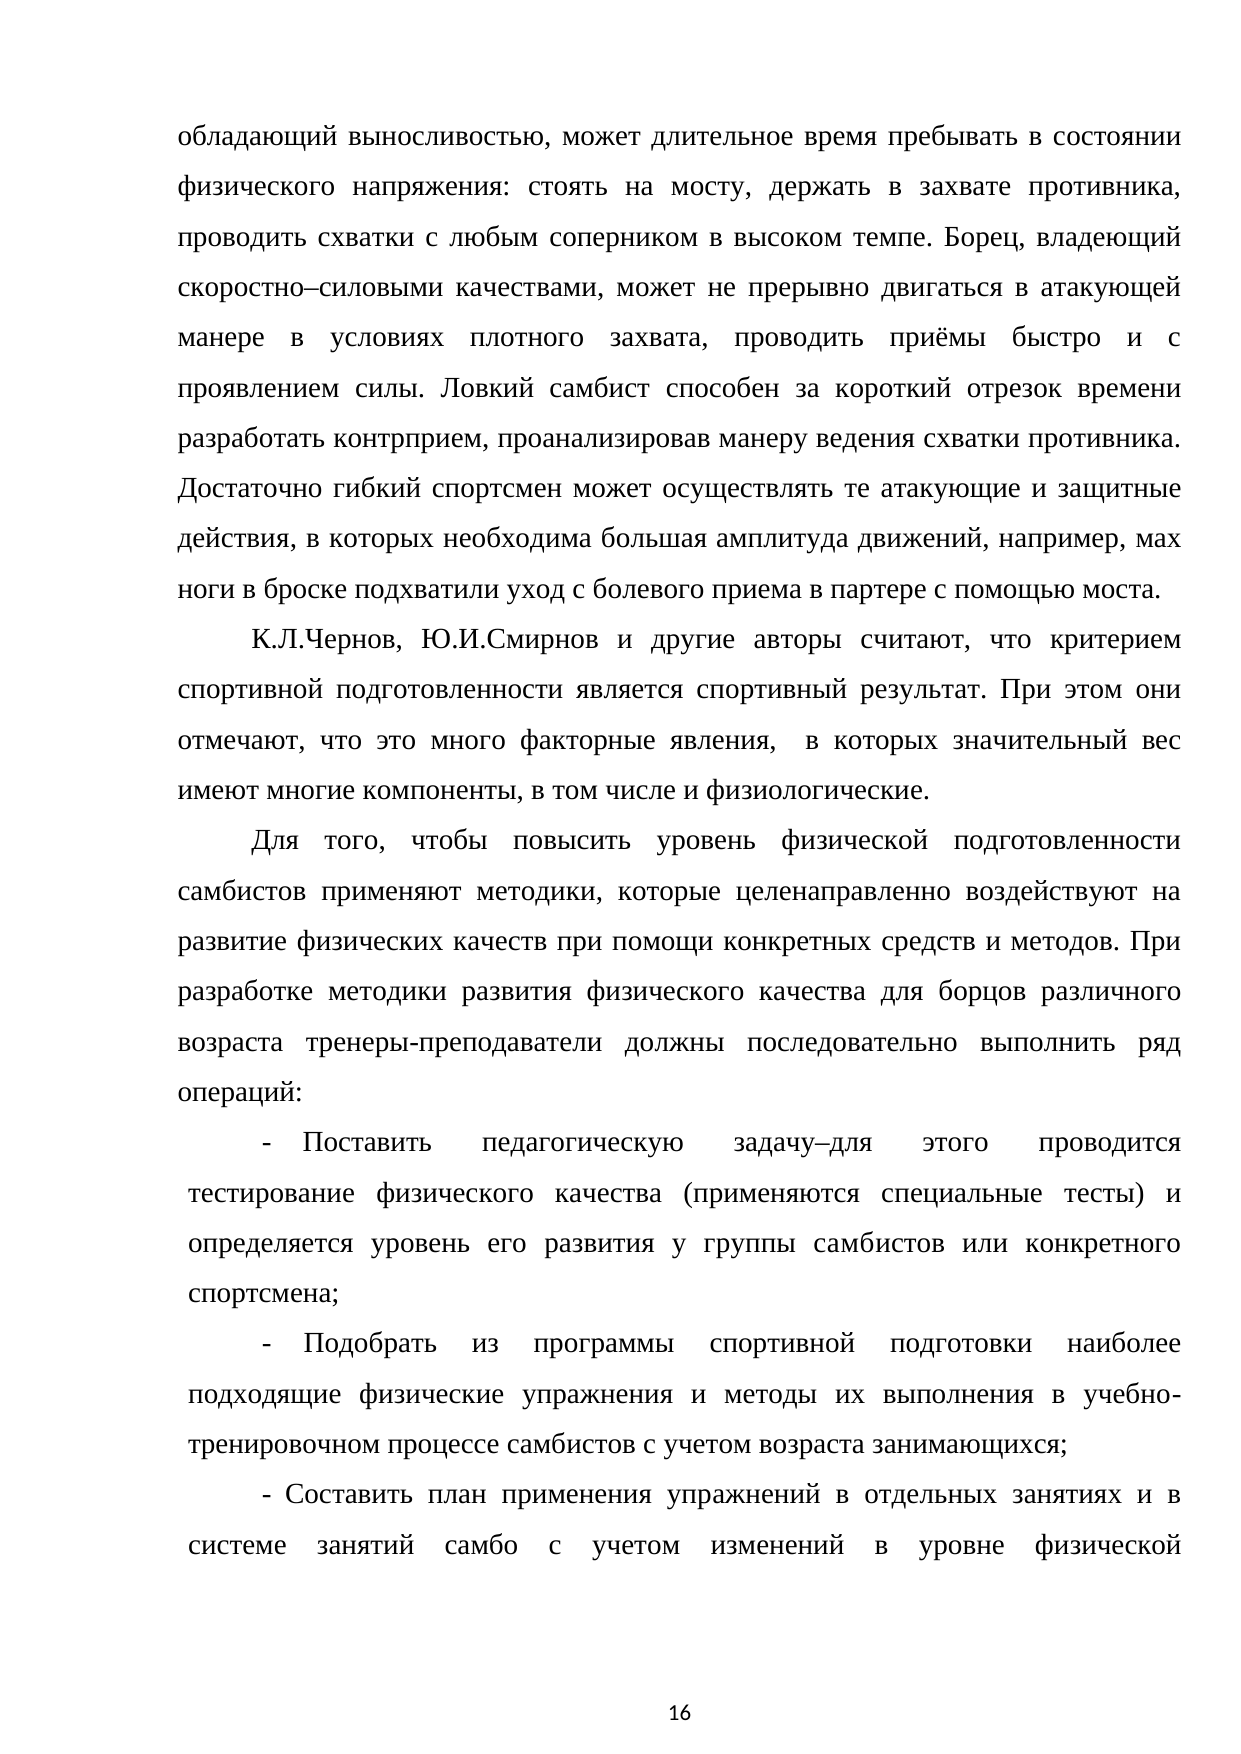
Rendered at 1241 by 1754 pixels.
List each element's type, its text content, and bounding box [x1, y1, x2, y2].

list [188, 1477, 1181, 1560]
list Подобрать из программы спортивной подготовки наиболее подходящие физические упражнения и методы их выполнения в учебно- тренировочном процессе самбистов с учетом возраста занимающихся; [188, 1326, 1181, 1460]
text К.Л.Чернов, Ю.И.Смирнов и другие авторы считают, что критерием спортивной подготовленности является спортивный результат. При этом они отмечают, что это много факторные явления, в которых значительный вес имеют многие компоненты, в том числе и физиологические. [177, 621, 1181, 806]
list Поставить педагогическую задачу–для этого проводится тестирование физического качества (применяются специальные тесты) и определяется уровень его развития у группы самбистов или конкретного спортсмена; [188, 1124, 1181, 1309]
text Для того, чтобы повысить уровень физической подготовленности самбистов применяют методики, которые целенаправленно воздействуют на развитие физических качеств при помощи конкретных средств и методов. При разработке методики развития физического качества для борцов различного возраста тренеры-преподаватели должны последовательно выполнить ряд операций: [177, 822, 1181, 1108]
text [177, 118, 1181, 604]
